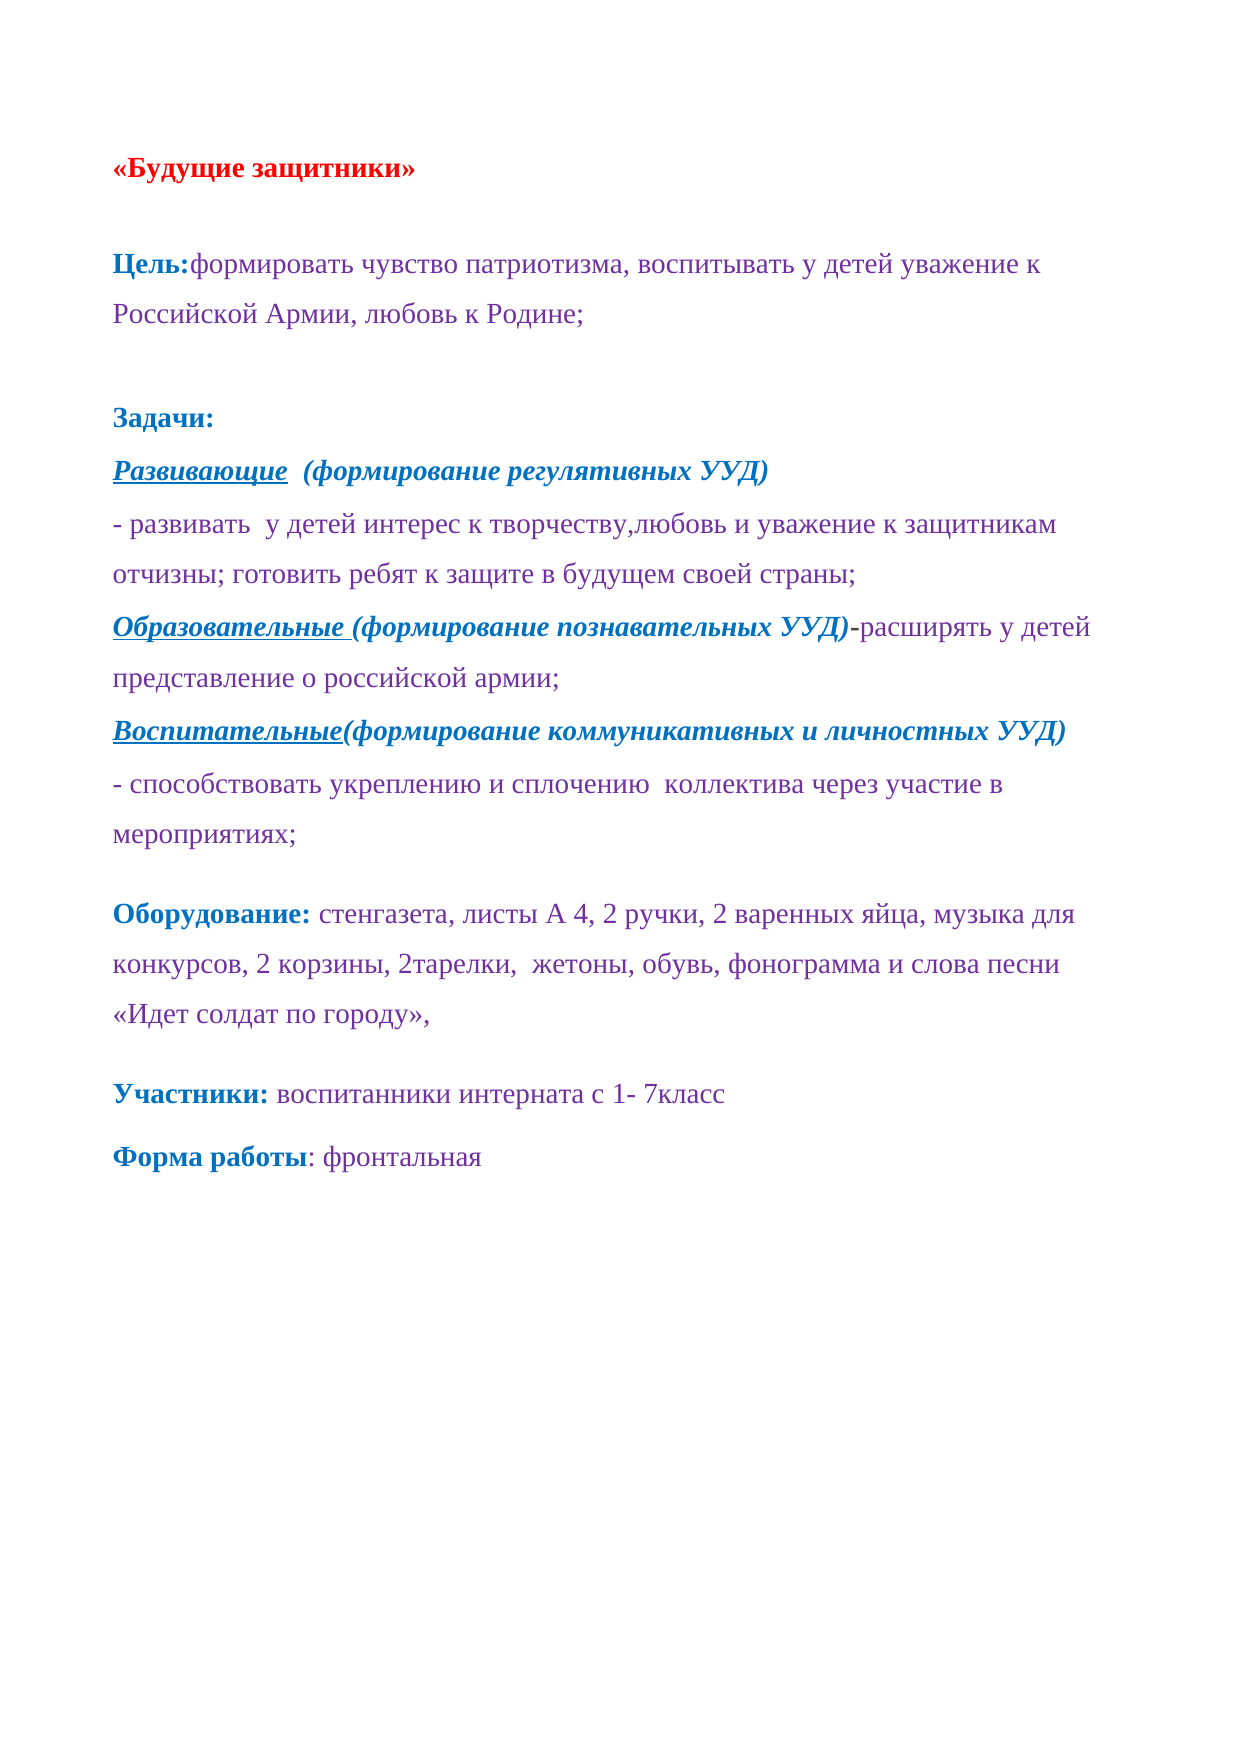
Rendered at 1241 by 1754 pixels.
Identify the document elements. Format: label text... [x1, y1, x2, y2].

text Цель:формировать чувство патриотизма, воспитывать у детей уважение к Российской Армии, любовь к Родине; [112, 246, 1128, 330]
text Воспитательные(формирование коммуникативных и личностных УУД) [112, 713, 1128, 746]
text Развивающие (формирование регулятивных УУД) [112, 453, 1128, 486]
text Задачи: [112, 400, 1128, 433]
text Образовательные (формирование познавательных УУД)-расширять у детей представление о российской армии; [112, 609, 1128, 693]
text - развивать у детей интерес к творчеству,любовь и уважение к защитникам отчизны; готовить ребят к защите в будущем своей страны; [112, 506, 1128, 590]
text «Будущие защитники» [112, 150, 1128, 183]
text Участники: воспитанники интерната с 1- 7класс [112, 1076, 1128, 1109]
text - способствовать укреплению и сплочению коллектива через участие в мероприятиях; [112, 766, 1128, 850]
text Форма работы: фронтальная [112, 1139, 1128, 1172]
text Оборудование: стенгазета, листы А 4, 2 ручки, 2 варенных яйца, музыка для конкурсов, 2 корзины, 2тарелки, жетоны, обувь, фонограмма и слова песни «Идет солдат по городу», [112, 896, 1128, 1030]
